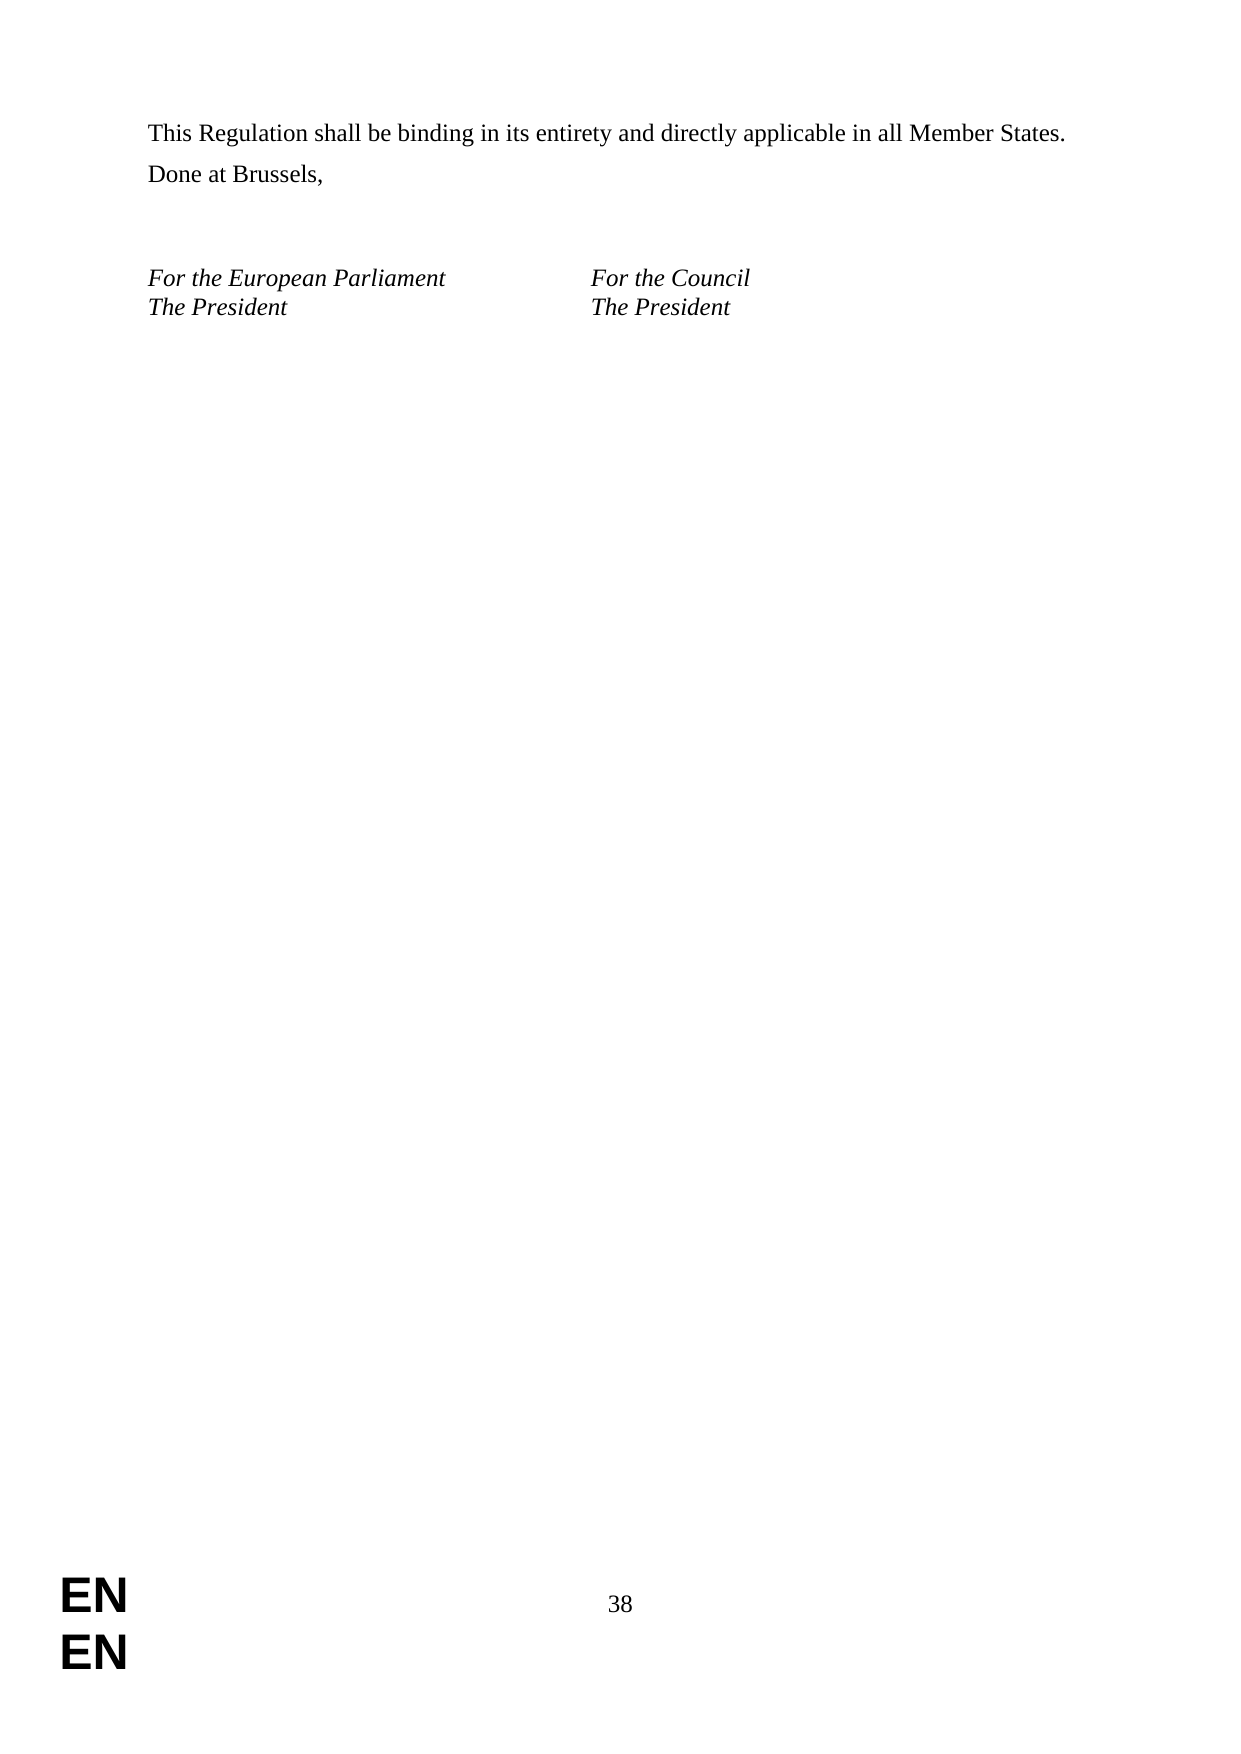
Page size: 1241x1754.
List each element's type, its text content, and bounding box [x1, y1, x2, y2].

text For the European Parliament For the Council [148, 263, 1092, 292]
text The President The President [148, 292, 1092, 321]
text Done at Brussels, [148, 159, 1092, 188]
text This Regulation shall be binding in its entirety and directly applicable in all Member States. [148, 118, 1092, 147]
